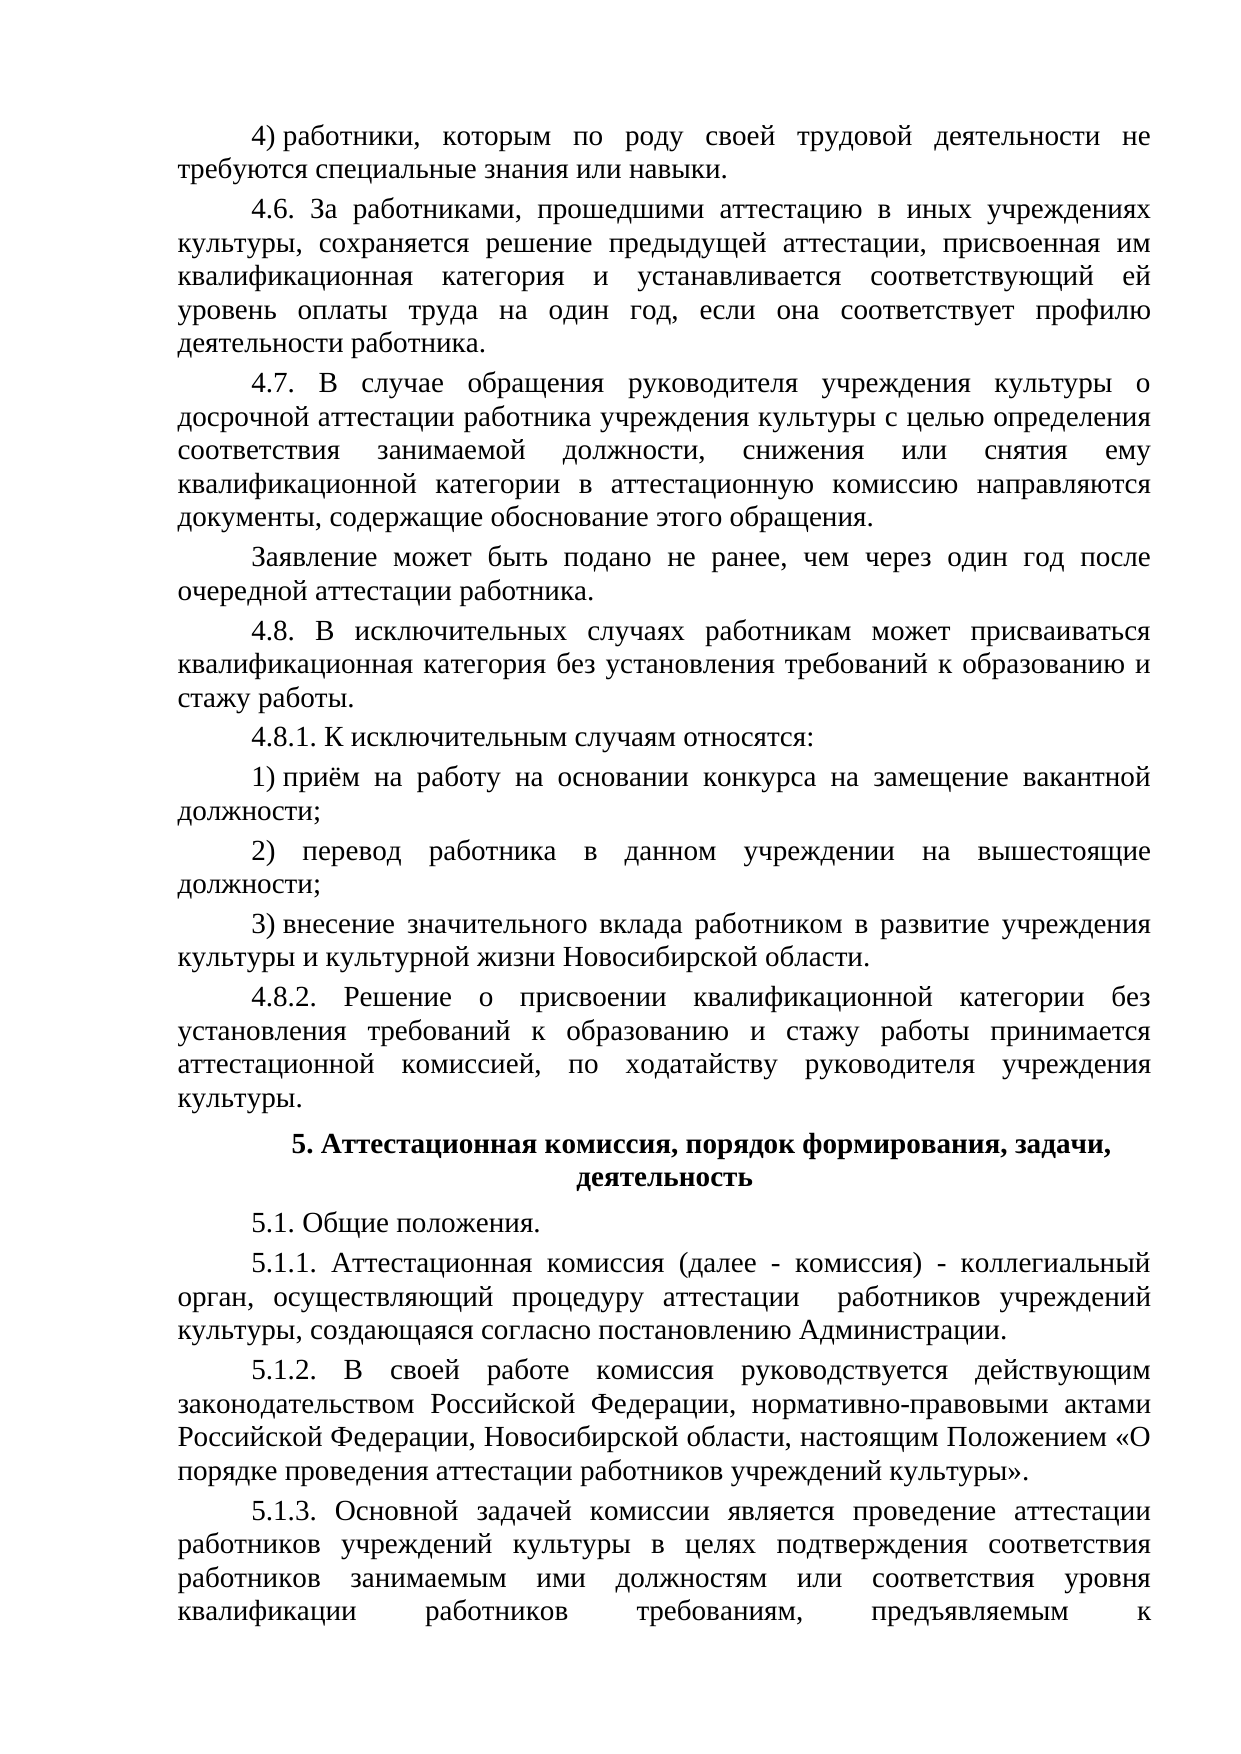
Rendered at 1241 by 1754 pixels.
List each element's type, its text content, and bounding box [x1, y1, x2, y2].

text 5.1.1. Аттестационная комиссия (далее - комиссия) - коллегиальный орган, осуществляющий процедуру аттестации работников учреждений культуры, создающаяся согласно постановлению Администрации. [177, 1245, 1152, 1346]
list 4) работники, которым по роду своей трудовой деятельности не требуются специальные знания или навыки. [177, 118, 1152, 185]
text 4.6. За работниками, прошедшими аттестацию в иных учреждениях культуры, сохраняется решение предыдущей аттестации, присвоенная им квалификационная категория и устанавливается соответствующий ей уровень оплаты труда на один год, если она соответствует профилю деятельности работника. [177, 191, 1152, 359]
text 3) внесение значительного вклада работником в развитие учреждения культуры и культурной жизни Новосибирской области. [177, 906, 1152, 973]
text 4.8.1. К исключительным случаям относятся: [177, 719, 1152, 753]
text 5. Аттестационная комиссия, порядок формирования, задачи, деятельность [177, 1126, 1152, 1193]
text 4.8. В исключительных случаях работникам может присваиваться квалификационная категория без установления требований к образованию и стажу работы. [177, 613, 1152, 713]
text Заявление может быть подано не ранее, чем через один год после очередной аттестации работника. [177, 539, 1152, 606]
text 5.1. Общие положения. [177, 1206, 1152, 1239]
text 1) приём на работу на основании конкурса на замещение вакантной должности; [177, 759, 1152, 826]
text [177, 1493, 1152, 1627]
text 2) перевод работника в данном учреждении на вышестоящие должности; [177, 833, 1152, 900]
text 4.7. В случае обращения руководителя учреждения культуры о досрочной аттестации работника учреждения культуры с целью определения соответствия занимаемой должности, снижения или снятия ему квалификационной категории в аттестационную комиссию направляются документы, содержащие обоснование этого обращения. [177, 365, 1152, 533]
text 4.8.2. Решение о присвоении квалификационной категории без установления требований к образованию и стажу работы принимается аттестационной комиссией, по ходатайству руководителя учреждения культуры. [177, 979, 1152, 1113]
text 5.1.2. В своей работе комиссия руководствуется действующим законодательством Российской Федерации, нормативно-правовыми актами Российской Федерации, Новосибирской области, настоящим Положением «О порядке проведения аттестации работников учреждений культуры». [177, 1352, 1152, 1486]
